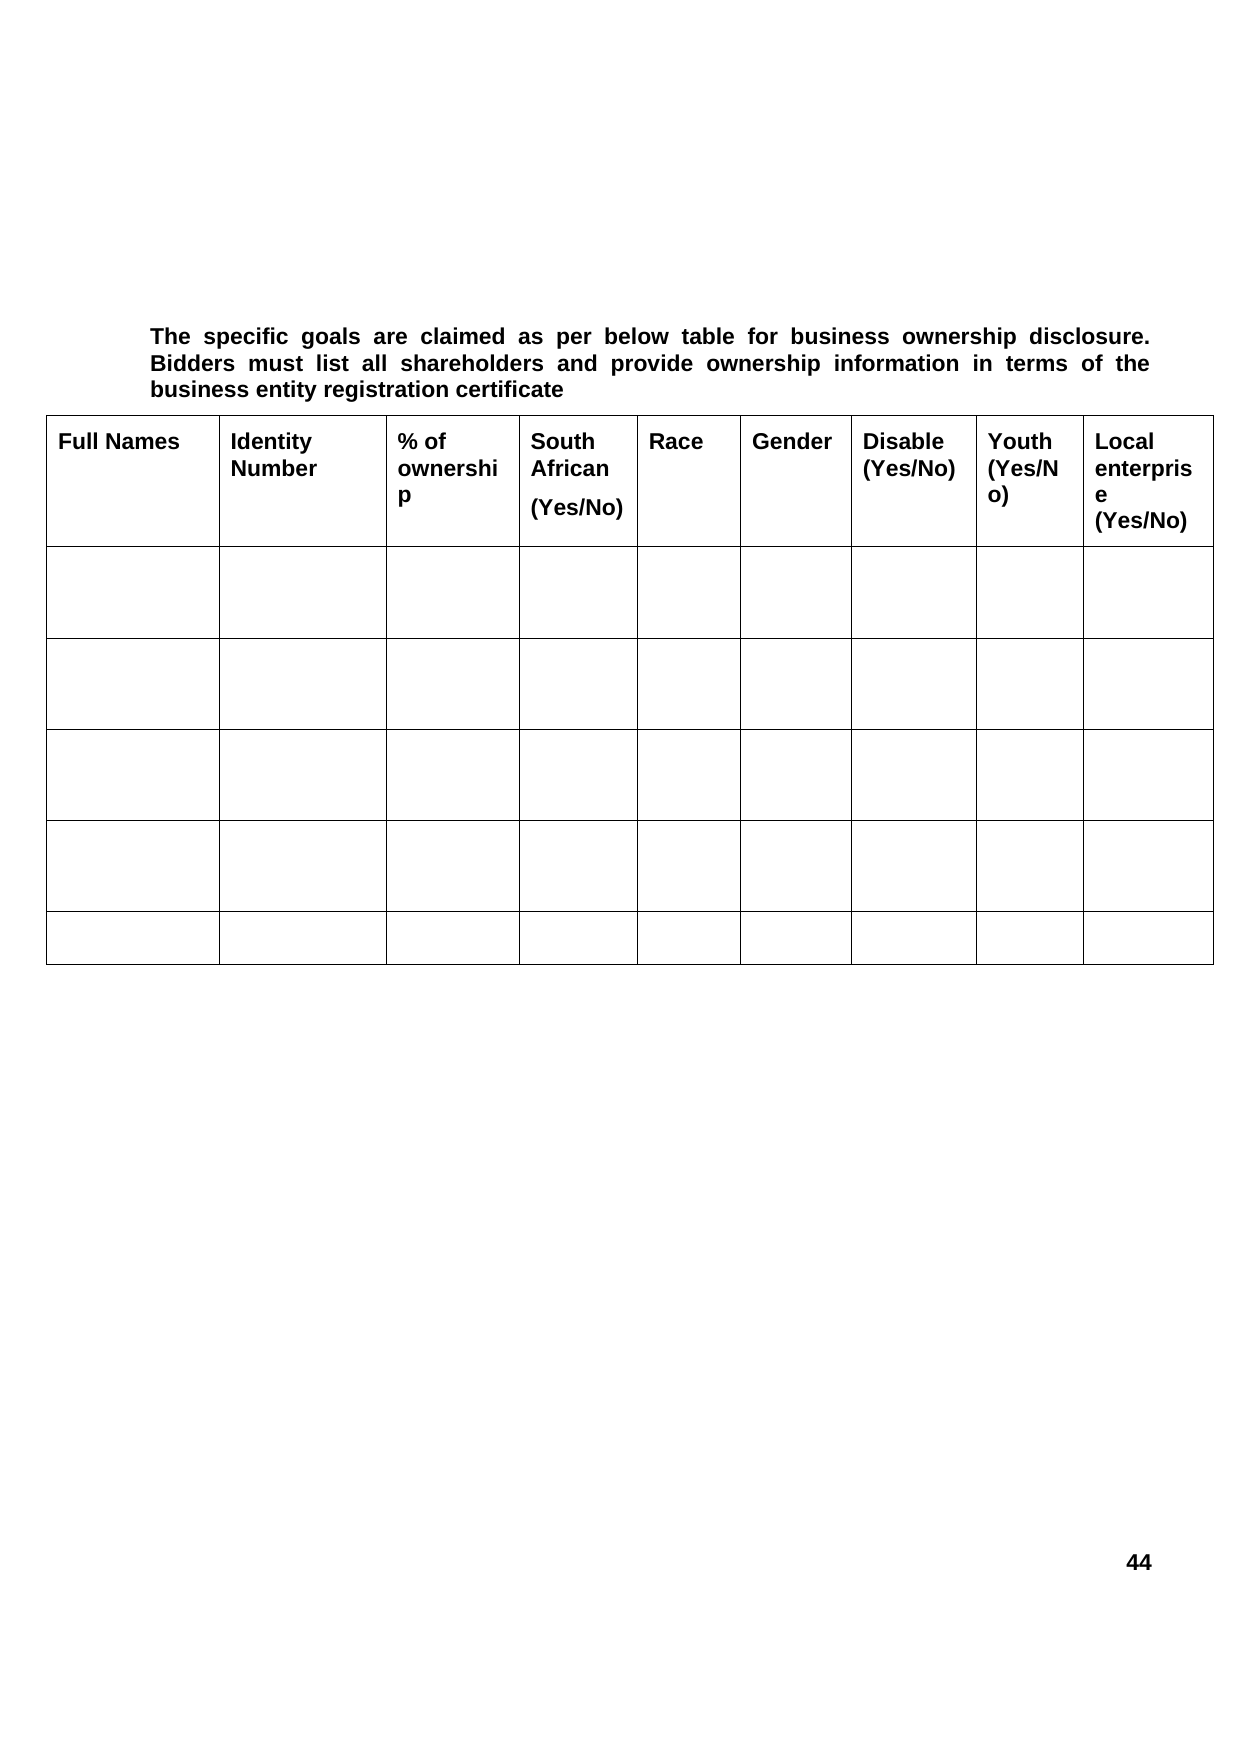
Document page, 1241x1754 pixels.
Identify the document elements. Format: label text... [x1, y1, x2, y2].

table_header Disable (Yes/No) [852, 416, 976, 546]
table_cell [220, 730, 386, 820]
table_cell [47, 639, 219, 729]
table_cell [852, 547, 976, 637]
table_cell [638, 639, 740, 729]
table_header Race [638, 416, 740, 546]
table_cell [220, 821, 386, 911]
table_header % of ownership [387, 416, 519, 546]
table_header Full Names [47, 416, 219, 546]
table_cell [220, 639, 386, 729]
table_cell [220, 912, 386, 964]
table_cell [638, 547, 740, 637]
table_cell [387, 547, 519, 637]
table_cell [977, 821, 1083, 911]
table_cell [520, 639, 637, 729]
table_cell [47, 912, 219, 964]
table_cell [520, 821, 637, 911]
text The specific goals are claimed as per below table for business ownership disclosure. Bidders must list all shareholders and provide ownership information in terms of the business entity registration certificate [150, 323, 1152, 402]
table_cell [520, 547, 637, 637]
table_cell [852, 821, 976, 911]
table_header Identity Number [220, 416, 386, 546]
table_header South African (Yes/No) [520, 416, 637, 546]
table_cell [741, 547, 851, 637]
table_cell [1084, 547, 1213, 637]
table_cell [741, 912, 851, 964]
table_header Local enterprise (Yes/No) [1084, 416, 1213, 546]
table_cell [387, 912, 519, 964]
table_cell [220, 547, 386, 637]
table_cell [1084, 912, 1213, 964]
table_cell [638, 912, 740, 964]
table_cell [741, 821, 851, 911]
table_cell [47, 547, 219, 637]
table_cell [1084, 730, 1213, 820]
table_cell [977, 547, 1083, 637]
table_cell [520, 730, 637, 820]
table_cell [977, 912, 1083, 964]
table_cell [387, 639, 519, 729]
table_cell [387, 821, 519, 911]
table_cell [852, 639, 976, 729]
table_cell [852, 912, 976, 964]
table_cell [977, 639, 1083, 729]
table_cell [852, 730, 976, 820]
table_cell [977, 730, 1083, 820]
table_cell [520, 912, 637, 964]
table_header Gender [741, 416, 851, 546]
table_cell [47, 730, 219, 820]
table_cell [387, 730, 519, 820]
table_header Youth (Yes/No) [977, 416, 1083, 546]
table_cell [741, 730, 851, 820]
table_cell [47, 821, 219, 911]
table_cell [741, 639, 851, 729]
table_cell [1084, 821, 1213, 911]
table_cell [1084, 639, 1213, 729]
table_cell [638, 730, 740, 820]
table_cell [638, 821, 740, 911]
